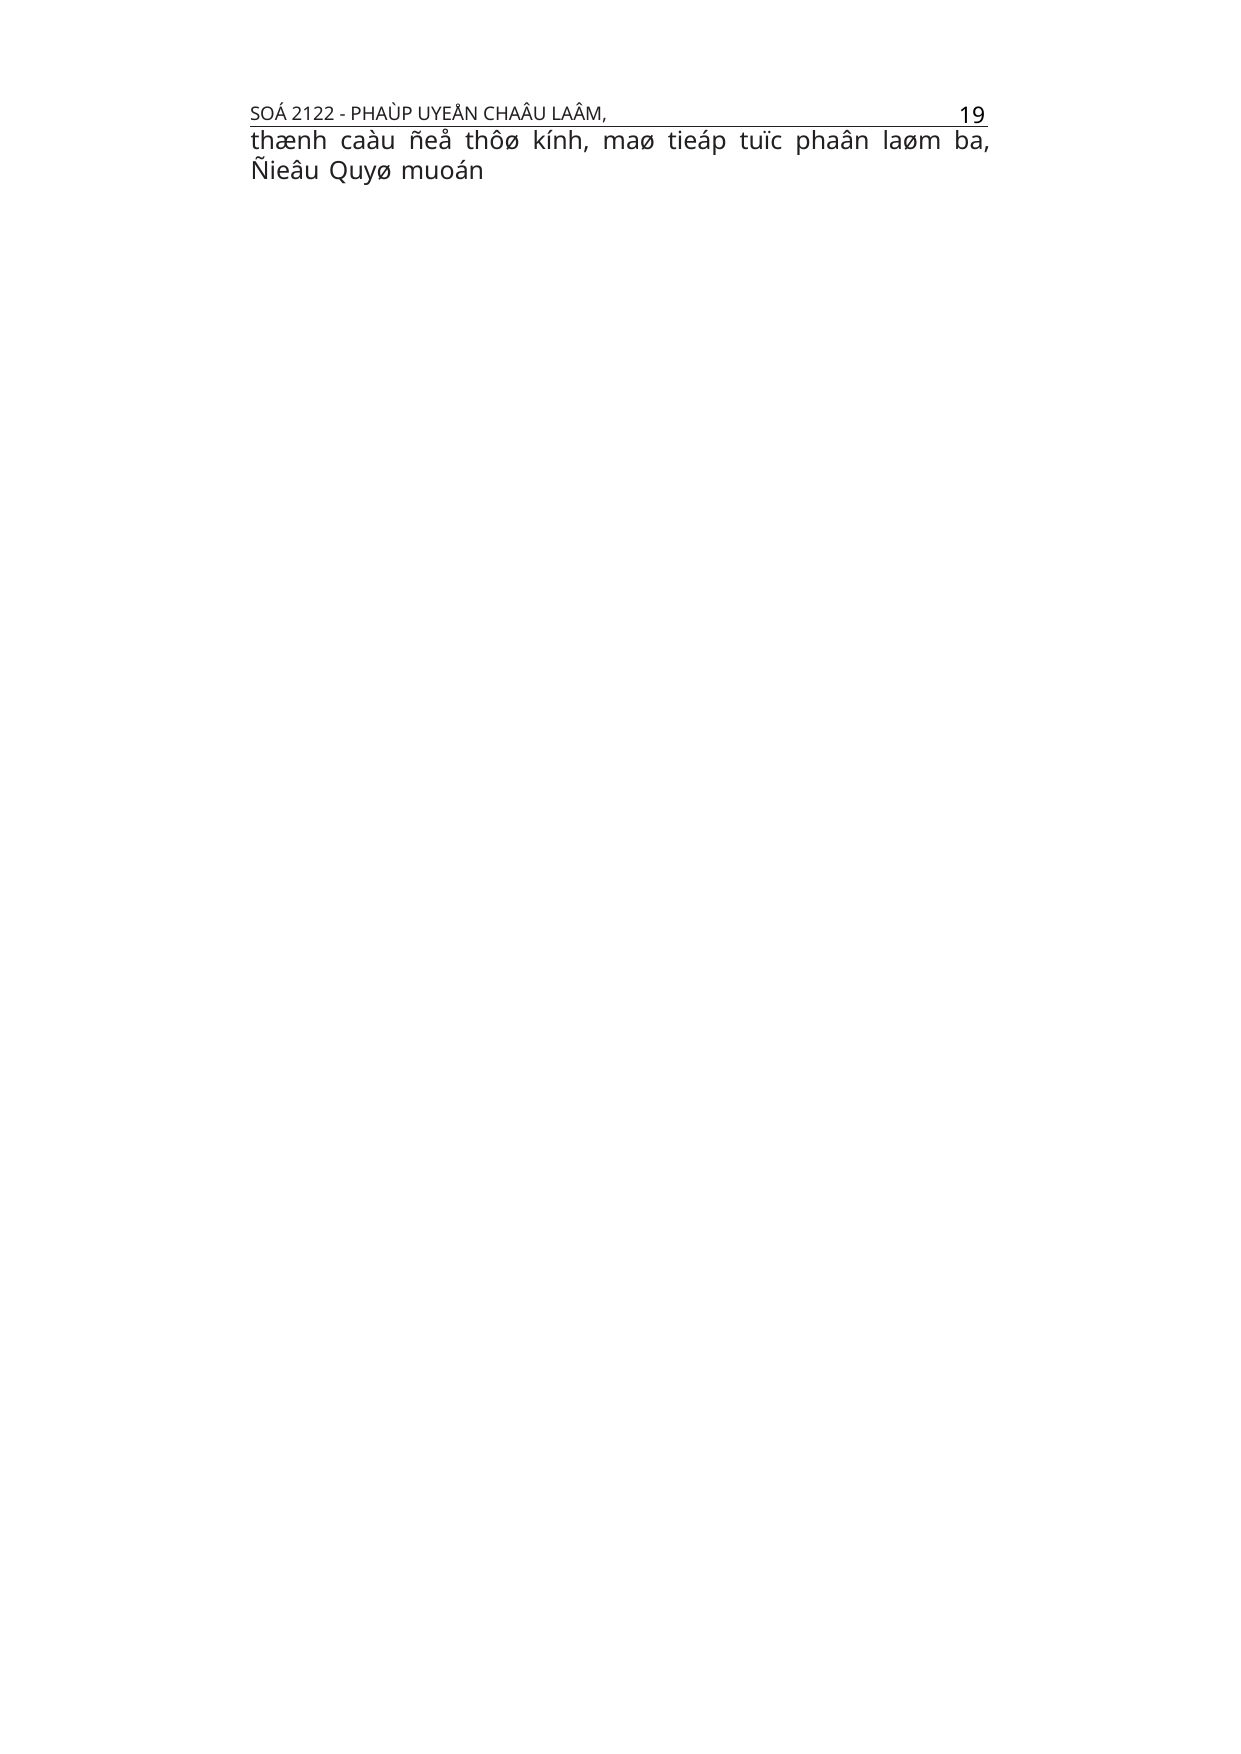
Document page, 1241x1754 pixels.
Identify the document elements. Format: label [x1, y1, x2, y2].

text [250, 125, 990, 187]
